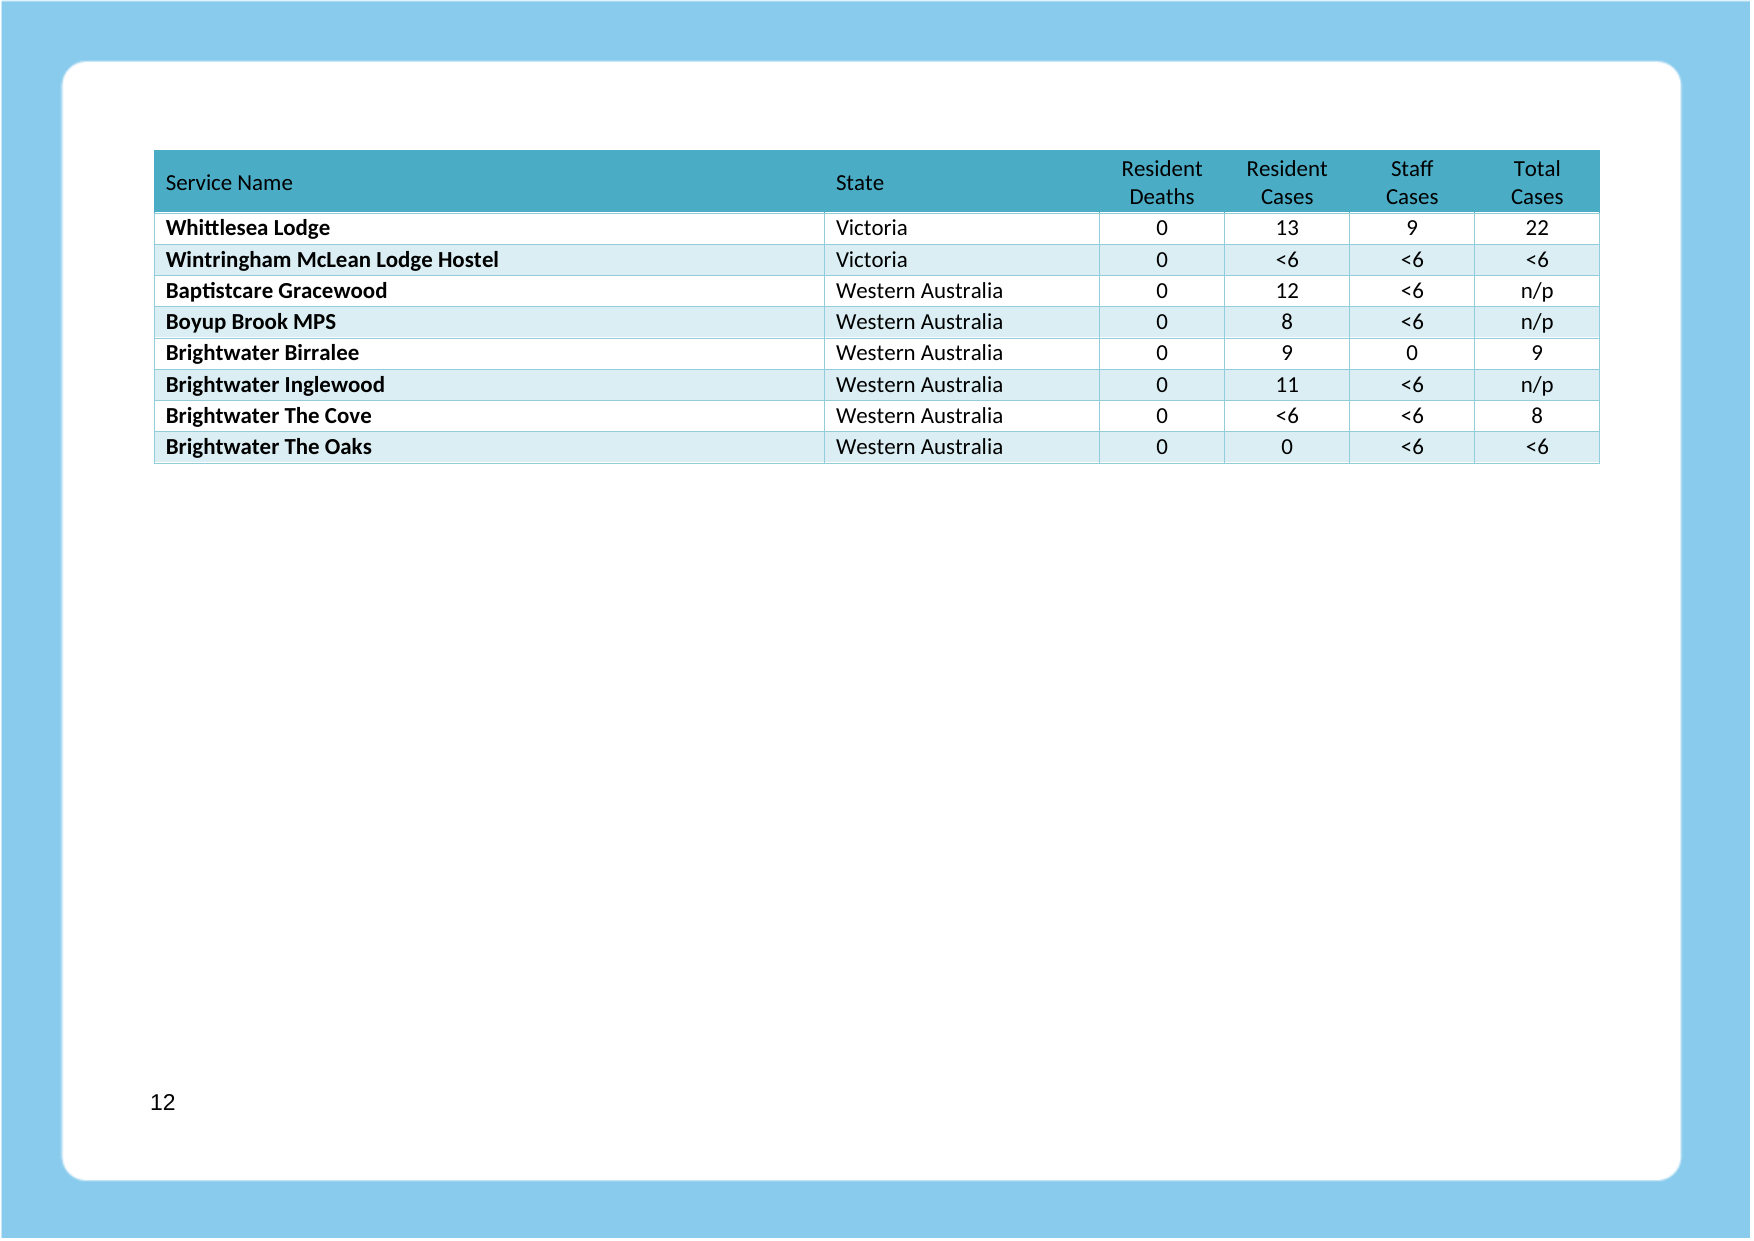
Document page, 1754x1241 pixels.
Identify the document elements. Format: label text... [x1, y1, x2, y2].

table_cell 13 [1225, 214, 1349, 244]
table_cell <6 [1350, 276, 1474, 306]
table_cell Brightwater The Oaks [155, 432, 824, 462]
table_cell <6 [1475, 432, 1599, 462]
table_cell Western Australia [825, 307, 1099, 337]
table_cell 0 [1225, 432, 1349, 462]
table_cell 9 [1475, 339, 1599, 369]
table_cell 0 [1100, 276, 1224, 306]
table_cell Brightwater Inglewood [155, 370, 824, 400]
table_cell 0 [1100, 307, 1224, 337]
table_cell Western Australia [825, 401, 1099, 431]
table_header Resident Deaths [1100, 151, 1224, 212]
table_cell <6 [1350, 370, 1474, 400]
table_cell 22 [1475, 214, 1599, 244]
table_cell Wintringham McLean Lodge Hostel [155, 245, 824, 275]
table_cell 12 [1225, 276, 1349, 306]
table_cell <6 [1350, 245, 1474, 275]
table_cell 0 [1350, 339, 1474, 369]
table_cell 0 [1100, 370, 1224, 400]
table_cell 8 [1475, 401, 1599, 431]
table_cell <6 [1225, 401, 1349, 431]
table_cell 0 [1100, 401, 1224, 431]
picture [3, 2, 1750, 1238]
table_header Service Name [155, 151, 824, 212]
table_cell n/p [1475, 276, 1599, 306]
table_cell 0 [1100, 339, 1224, 369]
table_cell <6 [1350, 432, 1474, 462]
table_cell <6 [1350, 401, 1474, 431]
table_cell 9 [1225, 339, 1349, 369]
table_cell Victoria [825, 214, 1099, 244]
table_cell 9 [1350, 214, 1474, 244]
table_header Resident Cases [1225, 151, 1349, 212]
table_cell 11 [1225, 370, 1349, 400]
table_cell 8 [1225, 307, 1349, 337]
table_cell 0 [1100, 432, 1224, 462]
table_cell Whittlesea Lodge [155, 214, 824, 244]
table_cell 0 [1100, 245, 1224, 275]
table_cell Boyup Brook MPS [155, 307, 824, 337]
table_cell Western Australia [825, 339, 1099, 369]
table_cell 0 [1100, 214, 1224, 244]
table_header Total Cases [1475, 151, 1599, 212]
table_cell Brightwater Birralee [155, 339, 824, 369]
table_cell Western Australia [825, 432, 1099, 462]
table_cell Western Australia [825, 276, 1099, 306]
table_cell <6 [1225, 245, 1349, 275]
table_cell Western Australia [825, 370, 1099, 400]
table_cell Victoria [825, 245, 1099, 275]
table_cell Brightwater The Cove [155, 401, 824, 431]
table_cell n/p [1475, 307, 1599, 337]
table_header State [825, 151, 1099, 212]
table_header Staff Cases [1350, 151, 1474, 212]
table_cell Baptistcare Gracewood [155, 276, 824, 306]
table_cell <6 [1475, 245, 1599, 275]
table_cell n/p [1475, 370, 1599, 400]
table_cell <6 [1350, 307, 1474, 337]
